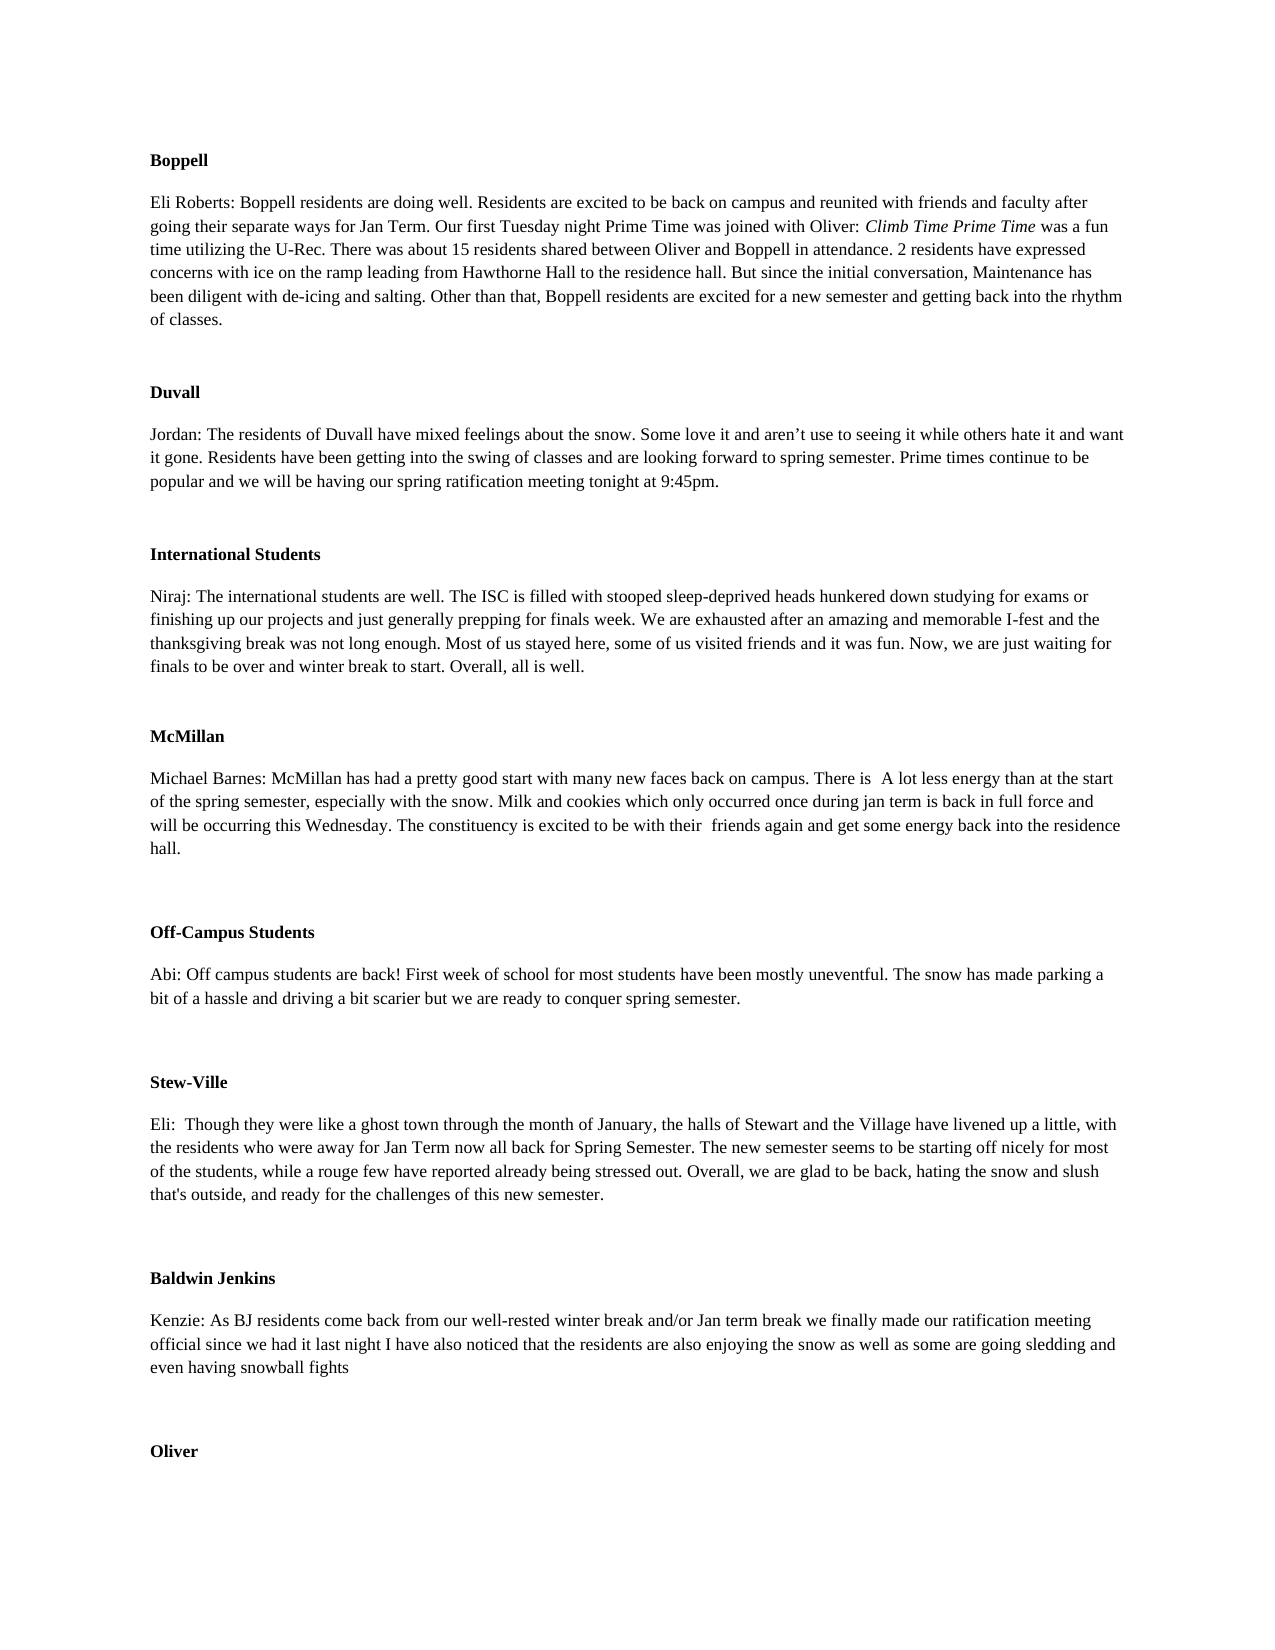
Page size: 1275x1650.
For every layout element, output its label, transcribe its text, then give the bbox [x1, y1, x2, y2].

text Boppell [150, 150, 1125, 170]
text Oliver [150, 1441, 1125, 1461]
text Duvall [150, 382, 1125, 402]
text Kenzie: As BJ residents come back from our well-rested winter break and/or Jan term break we finally made our ratification meeting official since we had it last night I have also noticed that the residents are also enjoying the snow as well as some are going sledding and even having snowball fights [150, 1310, 1125, 1377]
text Off-Campus Students [150, 922, 1125, 942]
text International Students [150, 544, 1125, 564]
text Eli: Though they were like a ghost town through the month of January, the halls of Stewart and the Village have livened up a little, with the residents who were away for Jan Term now all back for Spring Semester. The new semester seems to be starting off nicely for most of the students, while a rouge few have reported already being stressed out. Overall, we are glad to be back, hating the snow and slush that's outside, and ready for the challenges of this new semester. [150, 1114, 1125, 1204]
text Stew-Ville [150, 1072, 1125, 1092]
text Eli Roberts: Boppell residents are doing well. Residents are excited to be back on campus and reunited with friends and faculty after going their separate ways for Jan Term. Our first Tuesday night Prime Time was joined with Oliver: Climb Time Prime Time was a fun time utilizing the U-Rec. There was about 15 residents shared between Oliver and Boppell in attendance. 2 residents have expressed concerns with ice on the ramp leading from Hawthorne Hall to the residence hall. But since the initial conversation, Maintenance has been diligent with de-icing and salting. Other than that, Boppell residents are excited for a new semester and getting back into the rhythm of classes. [150, 192, 1125, 359]
text McMillan [150, 726, 1125, 746]
text Abi: Off campus students are back! First week of school for most students have been mostly uneventful. The snow has made parking a bit of a hassle and driving a bit scarier but we are ready to conquer spring semester. [150, 964, 1125, 1008]
text Michael Barnes: McMillan has had a pretty good start with many new faces back on campus. There is A lot less energy than at the start of the spring semester, especially with the snow. Milk and cookies which only occurred once during jan term is back in full force and will be occurring this Wednesday. The constituency is excited to be with their friends again and get some energy back into the residence hall. [150, 768, 1125, 858]
text Baldwin Jenkins [150, 1268, 1125, 1288]
text Niraj: The international students are well. The ISC is filled with stooped sleep-deprived heads hunkered down studying for exams or finishing up our projects and just generally prepping for finals week. We are exhausted after an amazing and memorable I-fest and the thanksgiving break was not long enough. Most of us stayed here, some of us visited friends and it was fun. Now, we are just waiting for finals to be over and winter break to start. Overall, all is well. [150, 586, 1125, 676]
text Jordan: The residents of Duvall have mixed feelings about the snow. Some love it and aren’t use to seeing it while others hate it and want it gone. Residents have been getting into the swing of classes and are looking forward to spring semester. Prime times continue to be popular and we will be having our spring ratification meeting tonight at 9:45pm. [150, 424, 1125, 521]
